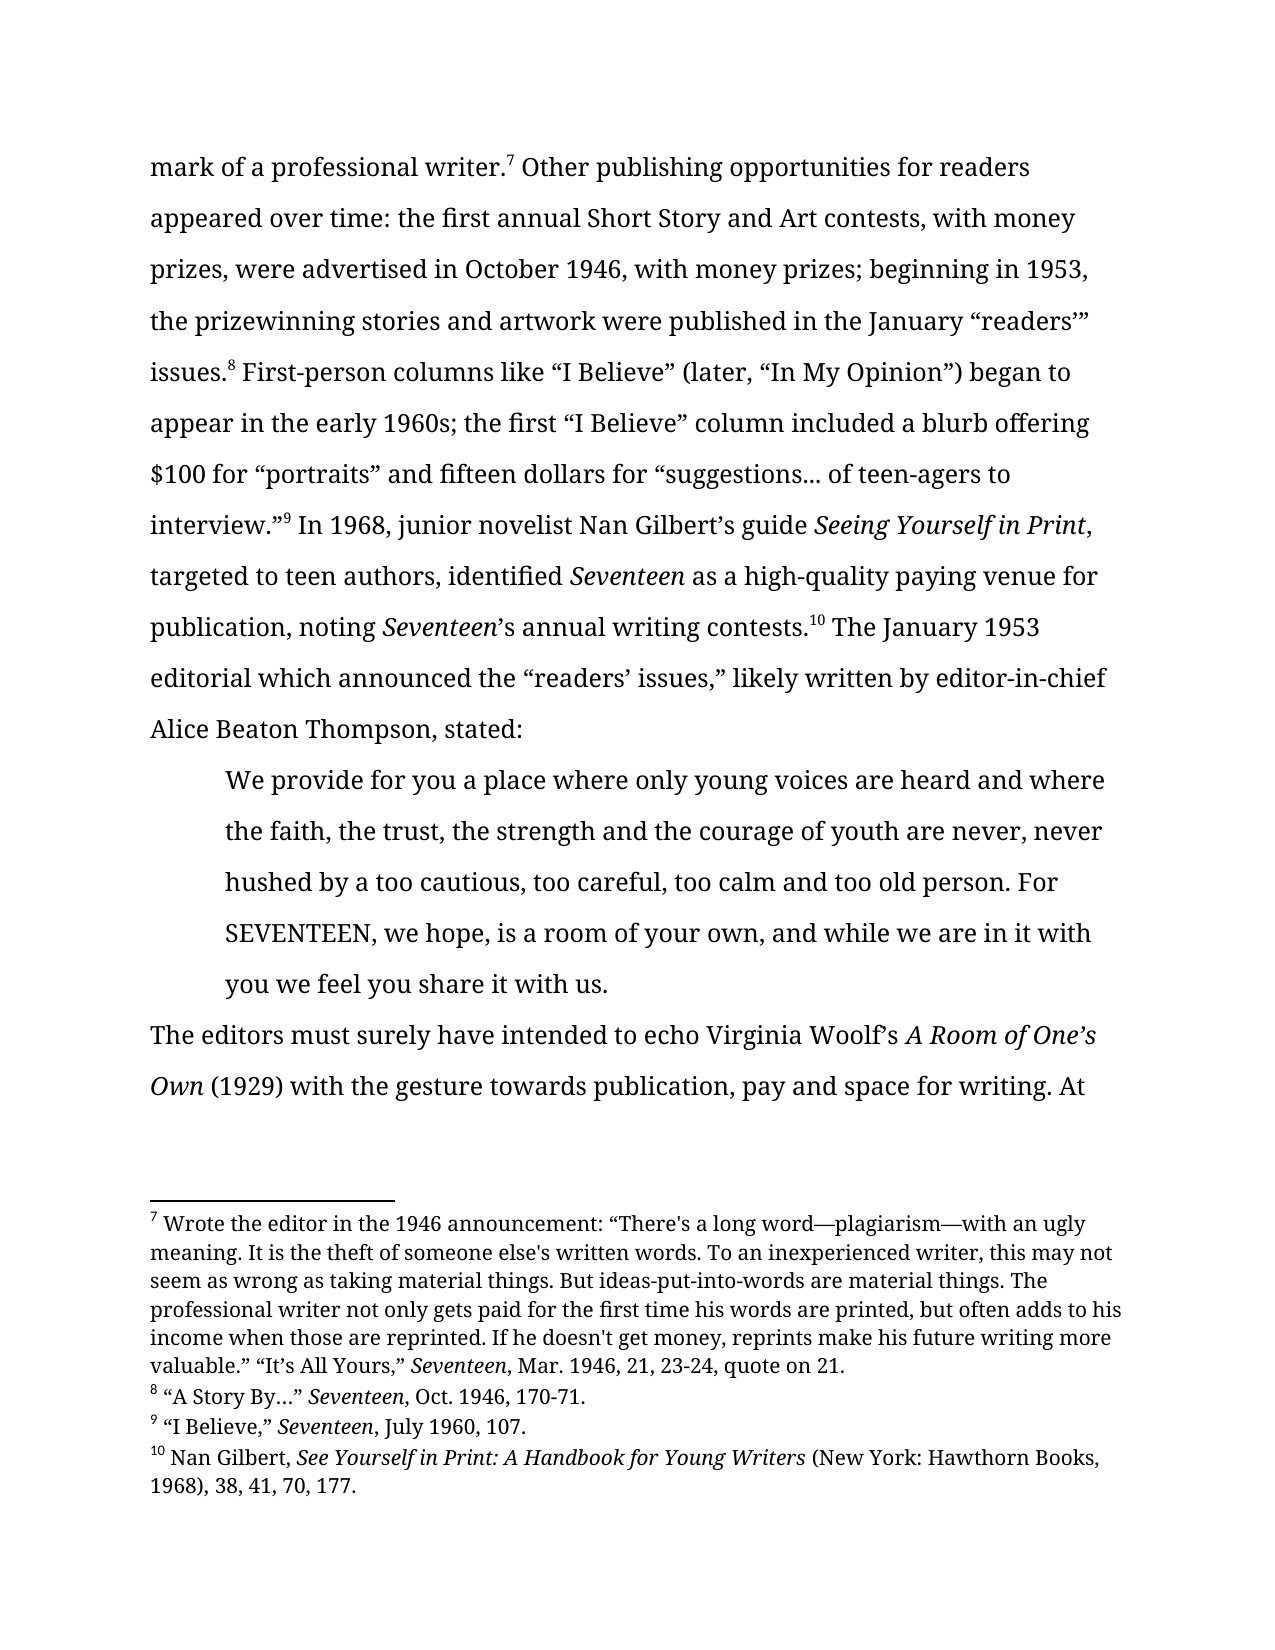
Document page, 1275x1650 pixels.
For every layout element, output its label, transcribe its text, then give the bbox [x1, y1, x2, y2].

text We provide for you a place where only young voices are heard and where the faith, the trust, the strength and the courage of youth are never, never hushed by a too cautious, too careful, too calm and too old person. For SEVENTEEN, we hope, is a room of your own, and while we are in it with you we feel you share it with us. [225, 762, 1125, 1001]
text Seventeen magazine had actively sought to publish readers’ work since March 1946, when editors announced a new “It’s All Yours” section, to include readers’ short stories, poems, first-person narratives, and original artwork; contributors would be paid for accepted work, and pay, according to this editorial, was the mark of a professional writer. Other publishing opportunities for readers appeared over time: the first annual Short Story and Art contests, with money prizes, were advertised in October 1946, with money prizes; beginning in 1953, the prizewinning stories and artwork were published in the January “readers’” issues. First-person columns like “I Believe” (later, “In My Opinion”) began to appear in the early 1960s; the first “I Believe” column included a blurb offering $100 for “portraits” and fifteen dollars for “suggestions... of teen-agers to interview.” In 1968, junior novelist Nan Gilbert’s guide Seeing Yourself in Print, targeted to teen authors, identified Seventeen as a high-quality paying venue for publication, noting Seventeen’s annual writing contests. The January 1953 editorial which announced the “readers’ issues,” likely written by editor-in-chief Alice Beaton Thompson, stated: [150, 150, 1125, 746]
text The editors must surely have intended to echo Virginia Woolf’s A Room of One’s Own (1929) with the gesture towards publication, pay and space for writing. At the same time, they framed this space as a community for girl writers as well as readers, in the tutorial presence of the adult (yet not “too old”) editorial staff. [150, 1018, 1125, 1103]
